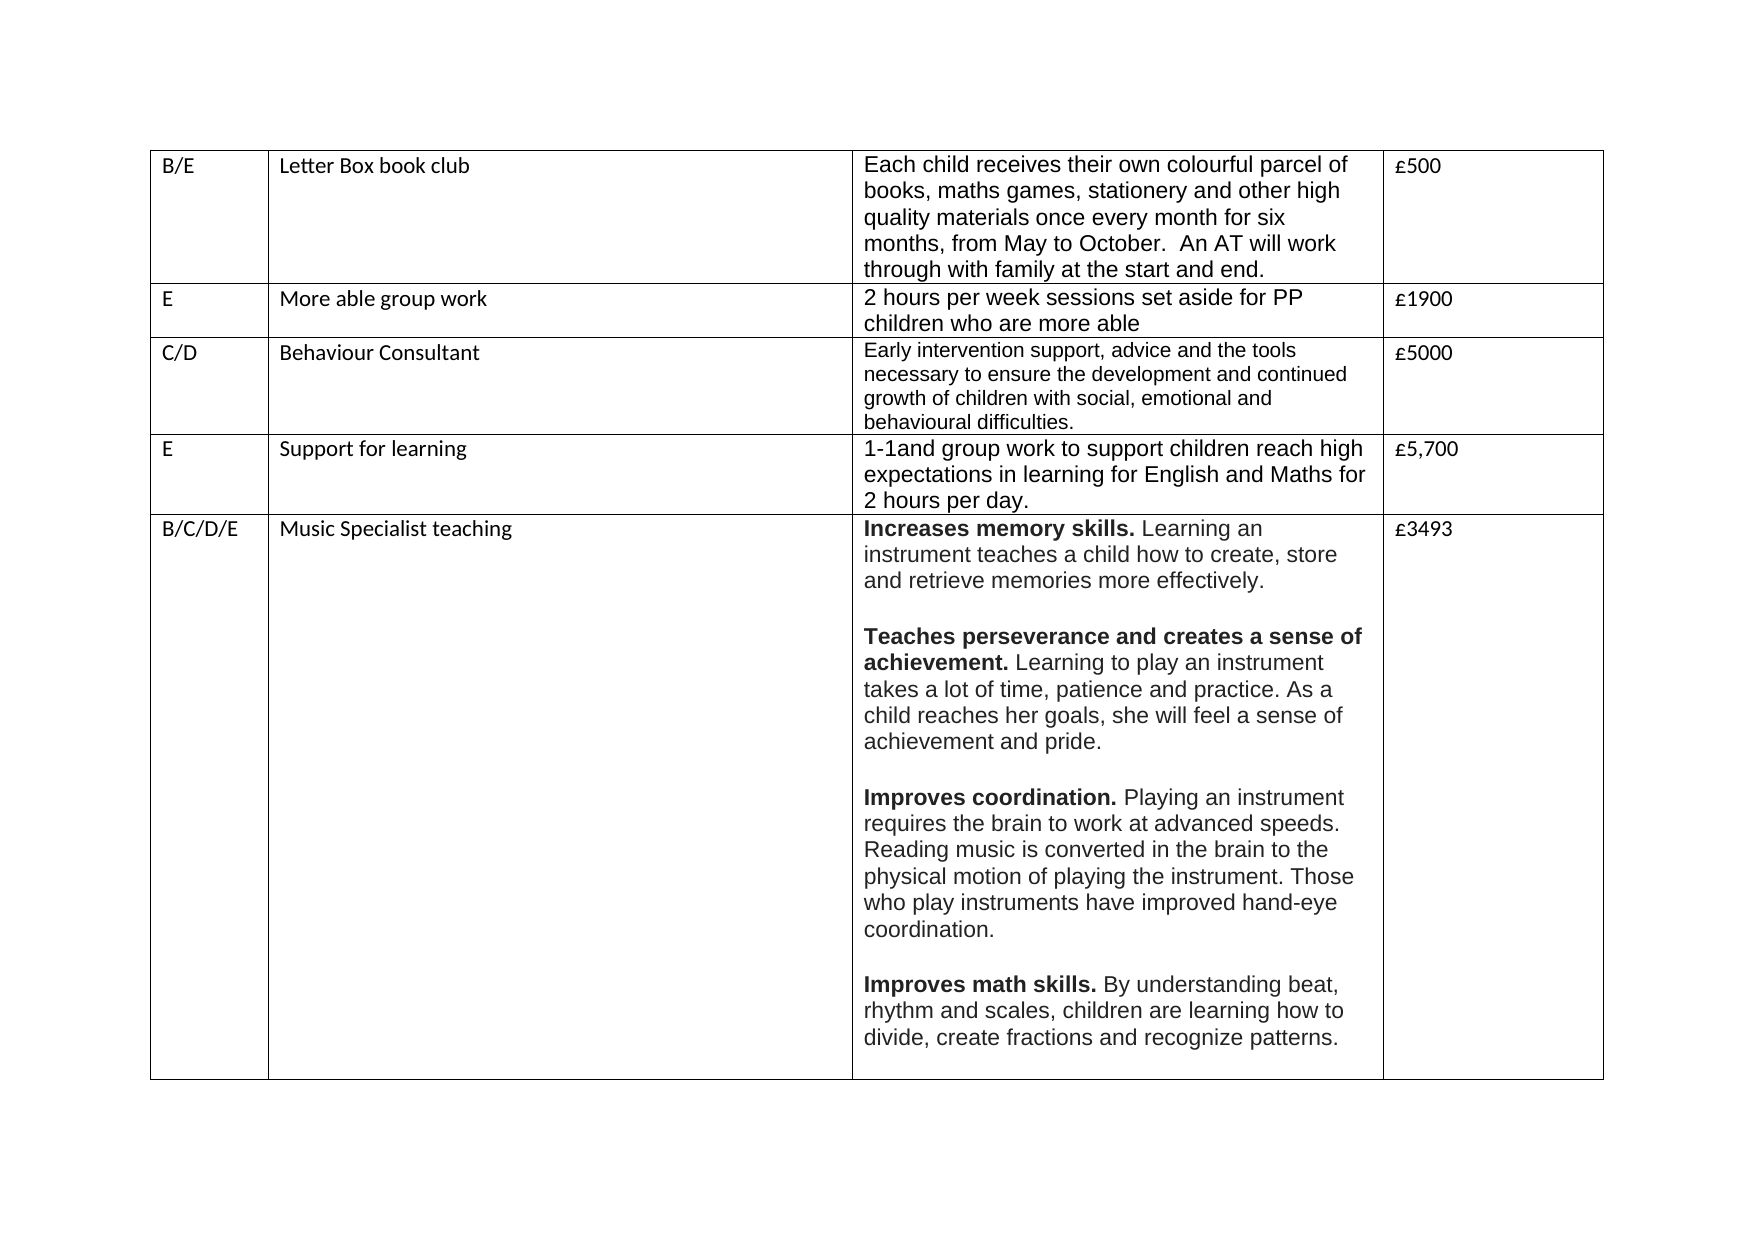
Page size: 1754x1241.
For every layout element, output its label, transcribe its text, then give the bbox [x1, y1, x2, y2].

table_cell £500 [1384, 151, 1603, 283]
table_cell B/C/D/E [151, 515, 268, 1079]
table_cell B/E [151, 151, 268, 283]
table_cell 1-1and group work to support children reach high expectations in learning for English and Maths for 2 hours per day. [853, 435, 1383, 513]
table_cell Support for learning [269, 435, 852, 513]
table_cell More able group work [269, 284, 852, 337]
table_cell £3493 [1384, 515, 1603, 1079]
table_cell £1900 [1384, 284, 1603, 337]
table_cell £5,700 [1384, 435, 1603, 513]
table_cell Each child receives their own colourful parcel of books, maths games, stationery and other high quality materials once every month for six months, from May to October. An AT will work through with family at the start and end. [853, 151, 1383, 283]
table_cell E [151, 284, 268, 337]
table_cell Early intervention support, advice and the tools necessary to ensure the development and continued growth of children with social, emotional and behavioural difficulties. [853, 338, 1383, 433]
table_cell Behaviour Consultant [269, 338, 852, 433]
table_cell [269, 515, 852, 1079]
table_cell £5000 [1384, 338, 1603, 433]
table_cell Letter Box book club [269, 151, 852, 283]
table_cell C/D [151, 338, 268, 433]
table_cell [853, 515, 1383, 1079]
table_cell 2 hours per week sessions set aside for PP children who are more able [853, 284, 1383, 337]
table_cell E [151, 435, 268, 513]
